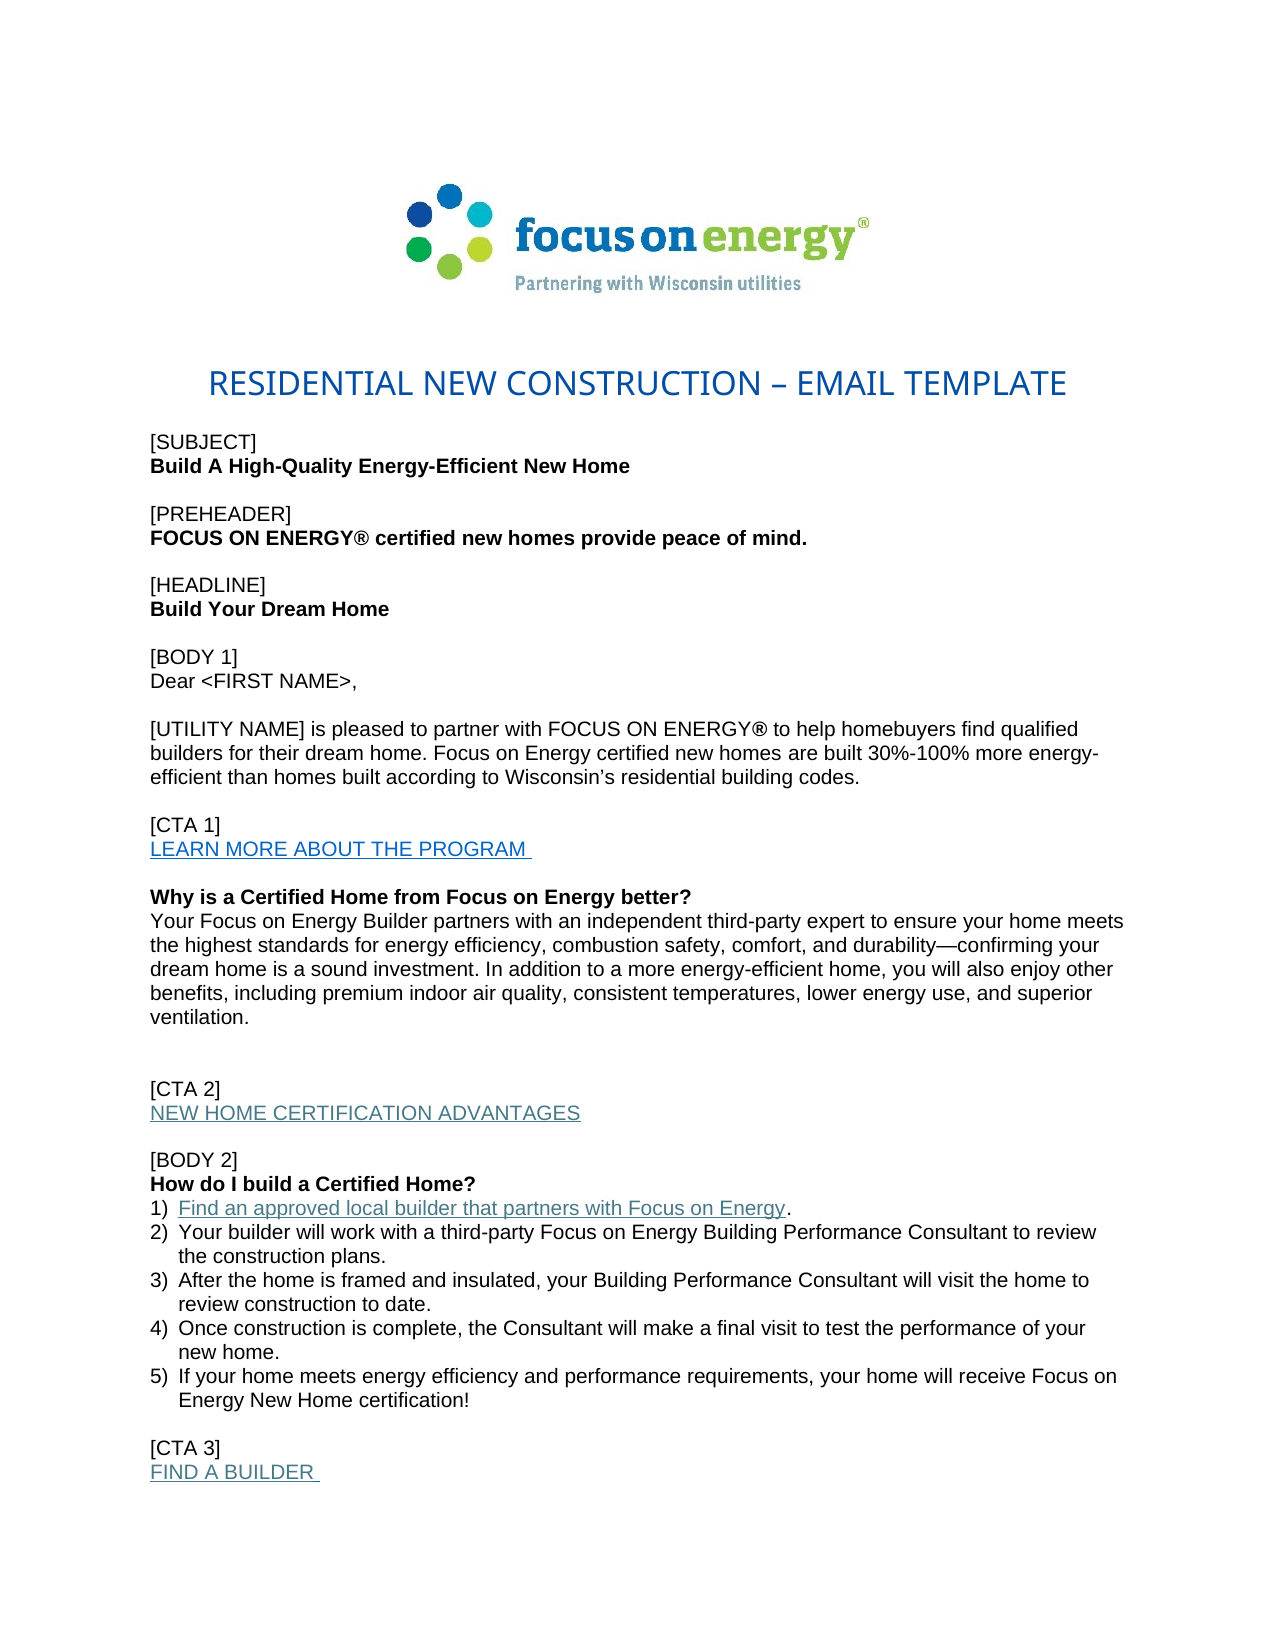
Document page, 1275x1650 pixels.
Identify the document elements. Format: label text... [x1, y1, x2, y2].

list Once construction is complete, the Consultant will make a final visit to test the performance of your new home. [150, 1316, 1125, 1364]
text Dear <FIRST NAME>, [150, 669, 1125, 693]
text [BODY 1] [150, 645, 1125, 669]
text Build A High-Quality Energy-Efficient New Home [150, 453, 1125, 477]
text [CTA 2] [150, 1076, 1125, 1100]
list Your builder will work with a third-party Focus on Energy Building Performance Consultant to review the construction plans. [150, 1220, 1125, 1268]
text FIND A BUILDER [150, 1460, 1125, 1484]
text [BODY 2] [150, 1148, 1125, 1172]
text Residential New Construction – Email template [150, 360, 1125, 406]
list Find an approved local builder that partners with Focus on Energy. [150, 1196, 1125, 1220]
list If your home meets energy efficiency and performance requirements, your home will receive Focus on Energy New Home certification! [150, 1364, 1125, 1412]
text LEARN MORE ABOUT THE PROGRAM [150, 837, 1125, 861]
text [UTILITY NAME] is pleased to partner with FOCUS ON ENERGY® to help homebuyers find qualified builders for their dream home. Focus on Energy certified new homes are built 30%-100% more energy-efficient than homes built according to Wisconsin’s residential building codes. [150, 717, 1125, 789]
text Why is a Certified Home from Focus on Energy better? [150, 885, 1125, 909]
text Your Focus on Energy Builder partners with an independent third-party expert to ensure your home meets the highest standards for energy efficiency, combustion safety, comfort, and durability—confirming your dream home is a sound investment. In addition to a more energy-efficient home, you will also enjoy other benefits, including premium indoor air quality, consistent temperatures, lower energy use, and superior ventilation. [150, 909, 1125, 1028]
picture [373, 150, 902, 327]
text [SUBJECT] [150, 429, 1125, 453]
text [CTA 1] [150, 813, 1125, 837]
text Build Your Dream Home [150, 597, 1125, 621]
text [HEADLINE] [150, 573, 1125, 597]
list After the home is framed and insulated, your Building Performance Consultant will visit the home to review construction to date. [150, 1268, 1125, 1316]
text How do I build a Certified Home? [150, 1172, 1125, 1196]
text FOCUS ON ENERGY® certified new homes provide peace of mind. [150, 525, 1125, 549]
text [PREHEADER] [150, 501, 1125, 525]
text NEW HOME CERTIFICATION ADVANTAGES [150, 1100, 1125, 1124]
text [CTA 3] [150, 1436, 1125, 1460]
